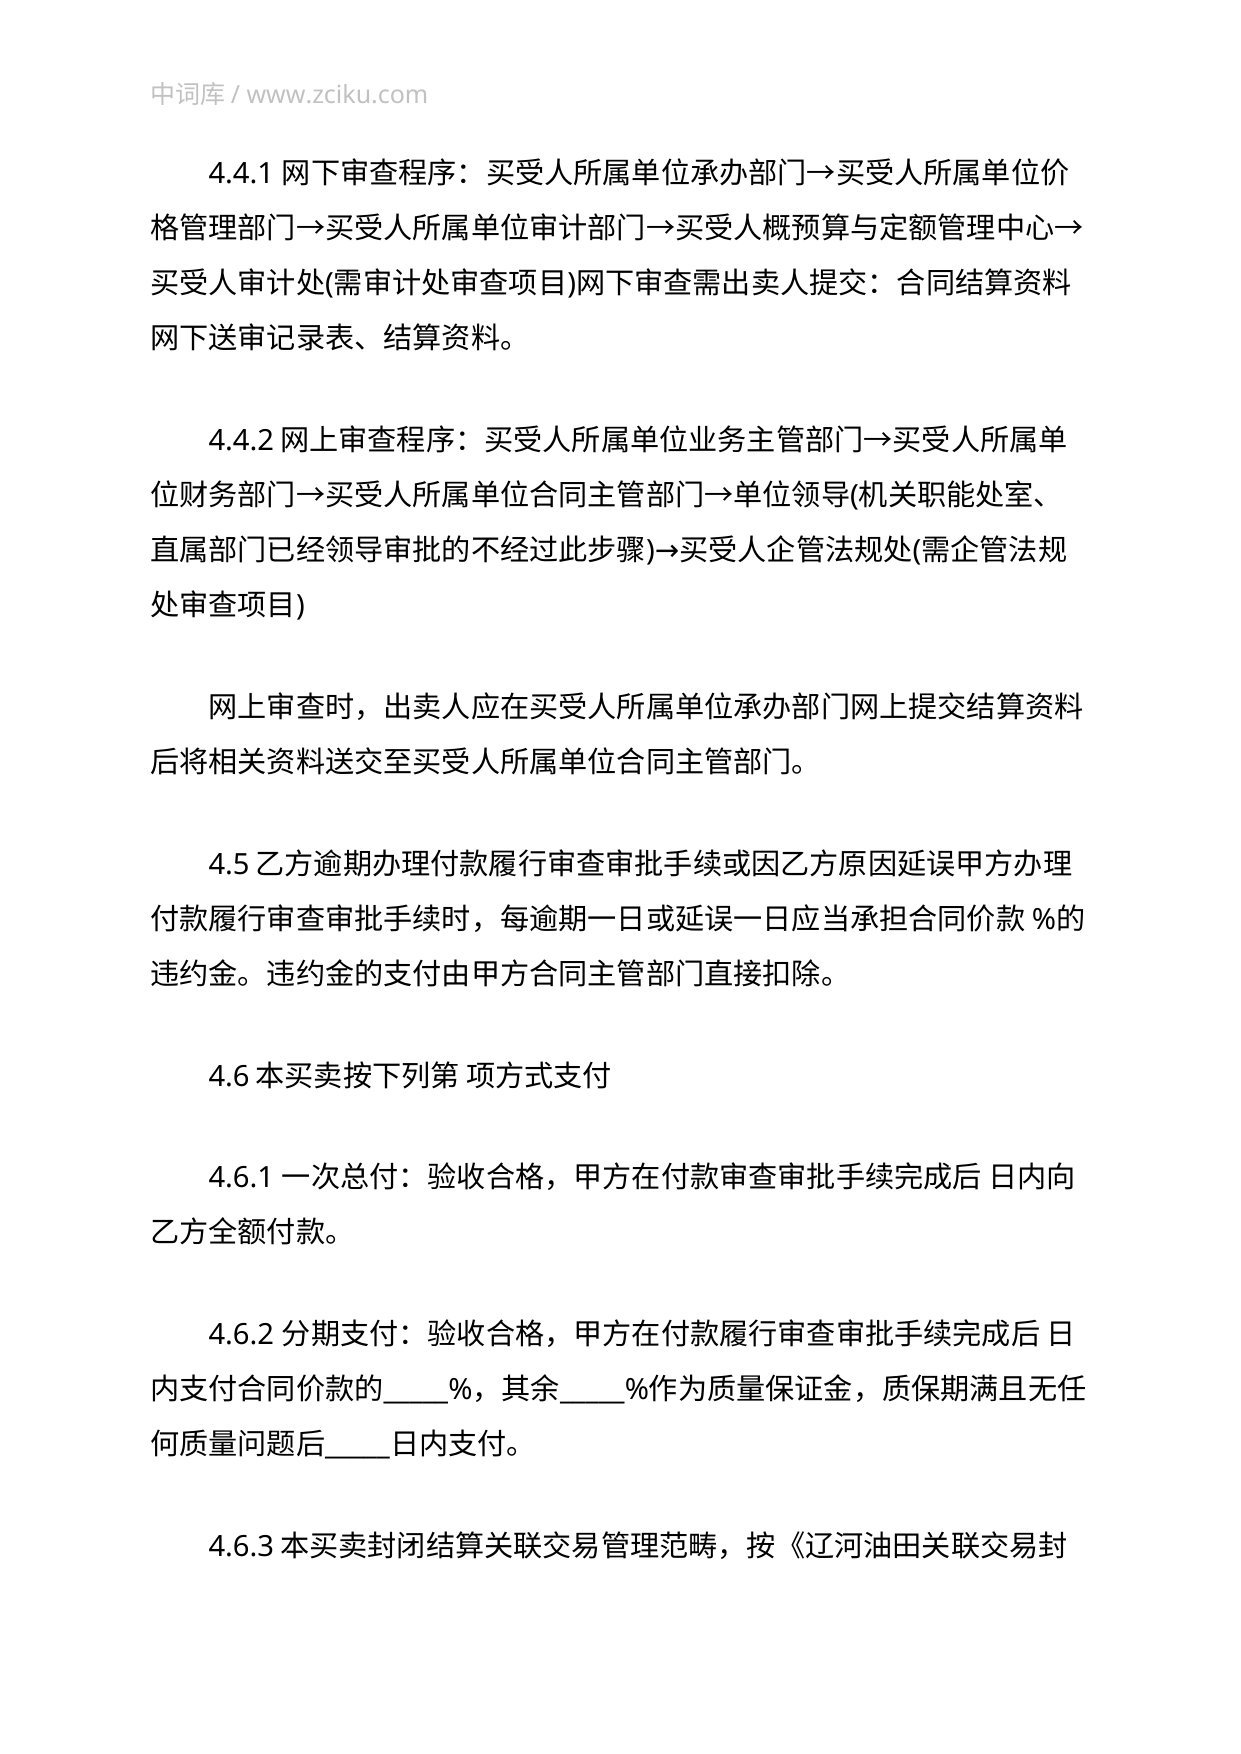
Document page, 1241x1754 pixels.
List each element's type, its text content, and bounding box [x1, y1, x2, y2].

text 网上审查时，出卖人应在买受人所属单位承办部门网上提交结算资料后将相关资料送交至买受人所属单位合同主管部门。 [150, 684, 1090, 781]
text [150, 1523, 1090, 1565]
text 4.6.1 一次总付：验收合格，甲方在付款审查审批手续完成后 日内向乙方全额付款。 [150, 1154, 1090, 1251]
text 4.6本买卖按下列第 项方式支付 [150, 1052, 1090, 1094]
text 4.4.2网上审查程序：买受人所属单位业务主管部门→买受人所属单位财务部门→买受人所属单位合同主管部门→单位领导(机关职能处室、直属部门已经领导审批的不经过此步骤)→买受人企管法规处(需企管法规处审查项目) [150, 417, 1090, 624]
text 4.5乙方逾期办理付款履行审查审批手续或因乙方原因延误甲方办理付款履行审查审批手续时，每逾期一日或延误一日应当承担合同价款 %的违约金。违约金的支付由甲方合同主管部门直接扣除。 [150, 840, 1090, 993]
text 4.4.1 网下审查程序：买受人所属单位承办部门→买受人所属单位价格管理部门→买受人所属单位审计部门→买受人概预算与定额管理中心→买受人审计处(需审计处审查项目)网下审查需出卖人提交：合同结算资料网下送审记录表、结算资料。 [150, 150, 1090, 357]
text 4.6.2 分期支付：验收合格，甲方在付款履行审查审批手续完成后 日内支付合同价款的_____%，其余_____%作为质量保证金，质保期满且无任何质量问题后_____日内支付。 [150, 1311, 1090, 1463]
